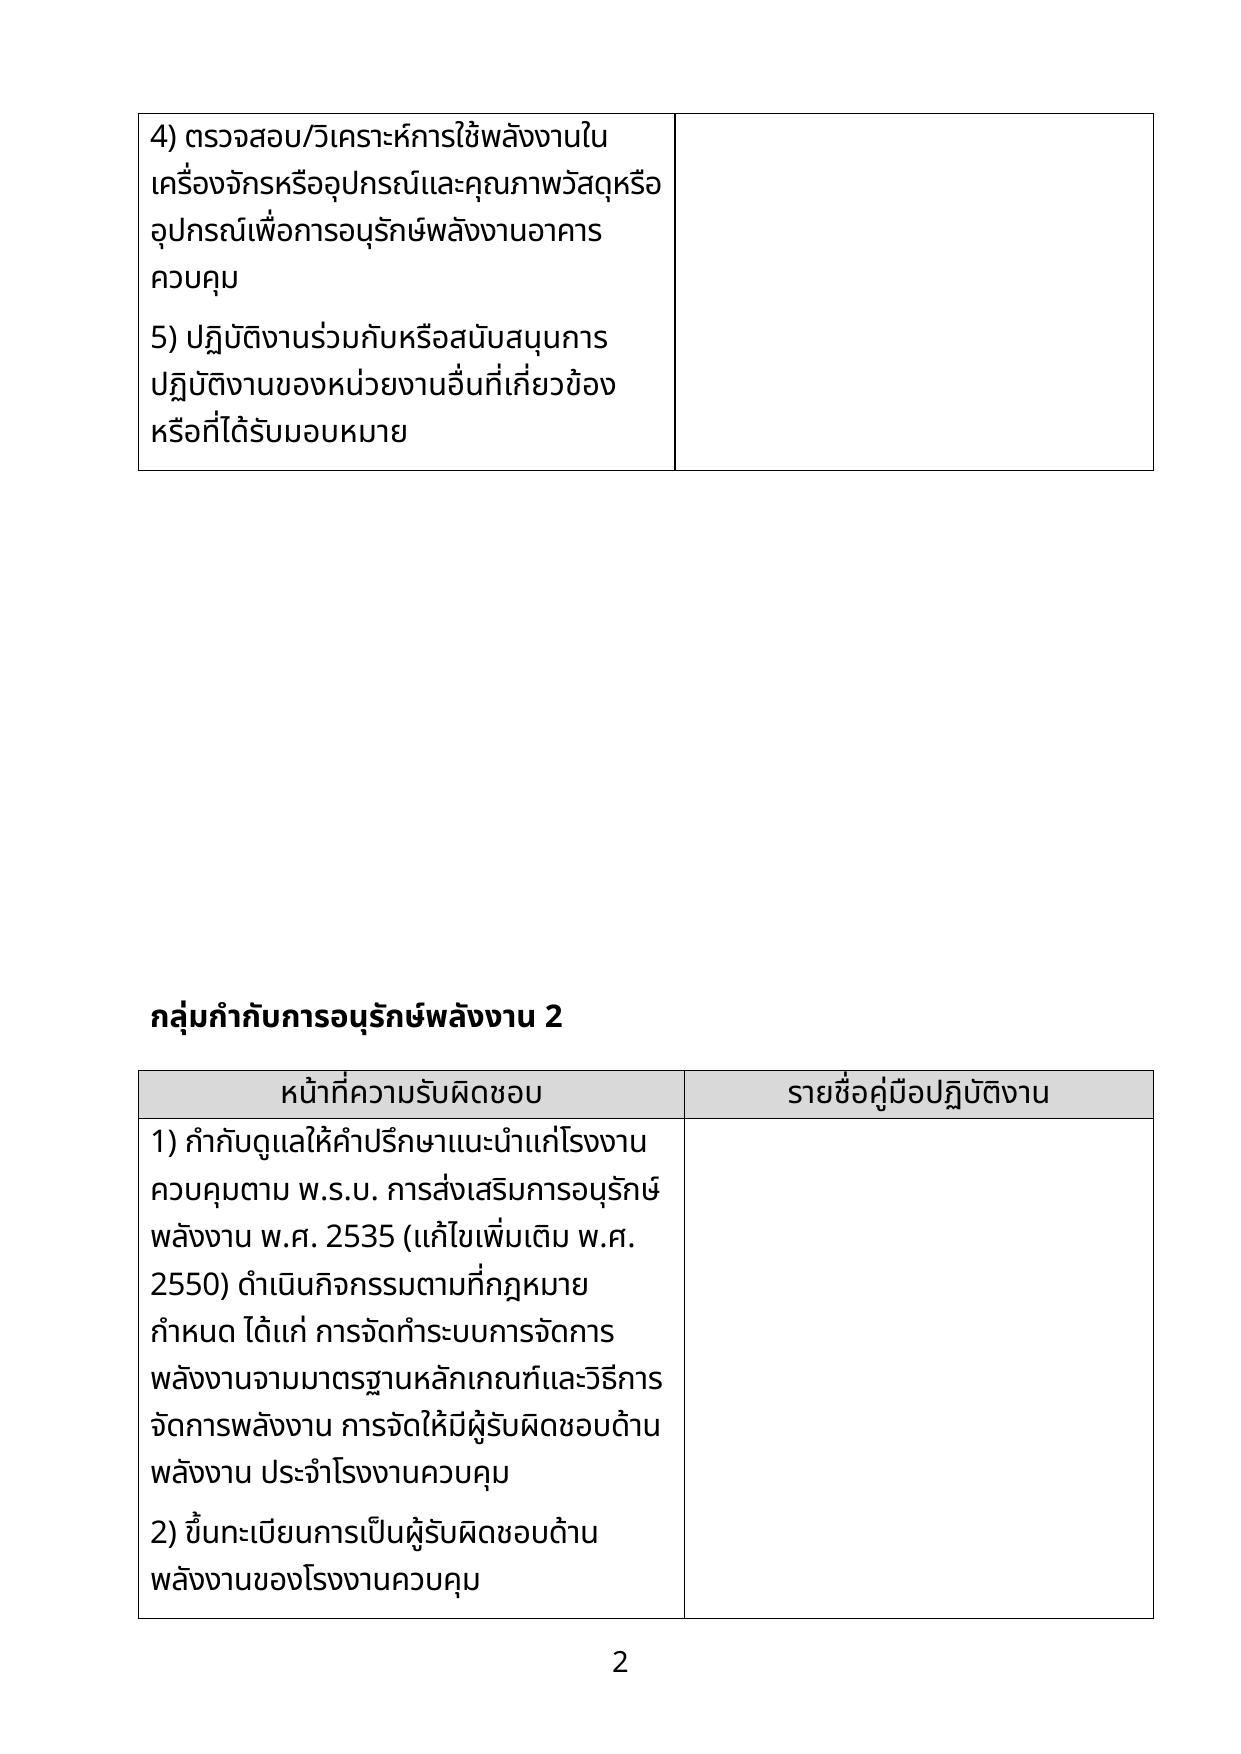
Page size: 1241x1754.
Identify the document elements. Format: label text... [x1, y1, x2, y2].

table_cell [685, 1119, 1153, 1617]
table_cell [139, 1119, 684, 1617]
table_cell [676, 114, 1153, 469]
text กลุ่มกำกับการอนุรักษ์พลังงาน 2 [150, 994, 1090, 1042]
table_header รายชื่อคู่มือปฏิบัติงาน [685, 1071, 1153, 1118]
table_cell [139, 114, 674, 469]
table_header หน้าที่ความรับผิดชอบ [139, 1071, 684, 1118]
